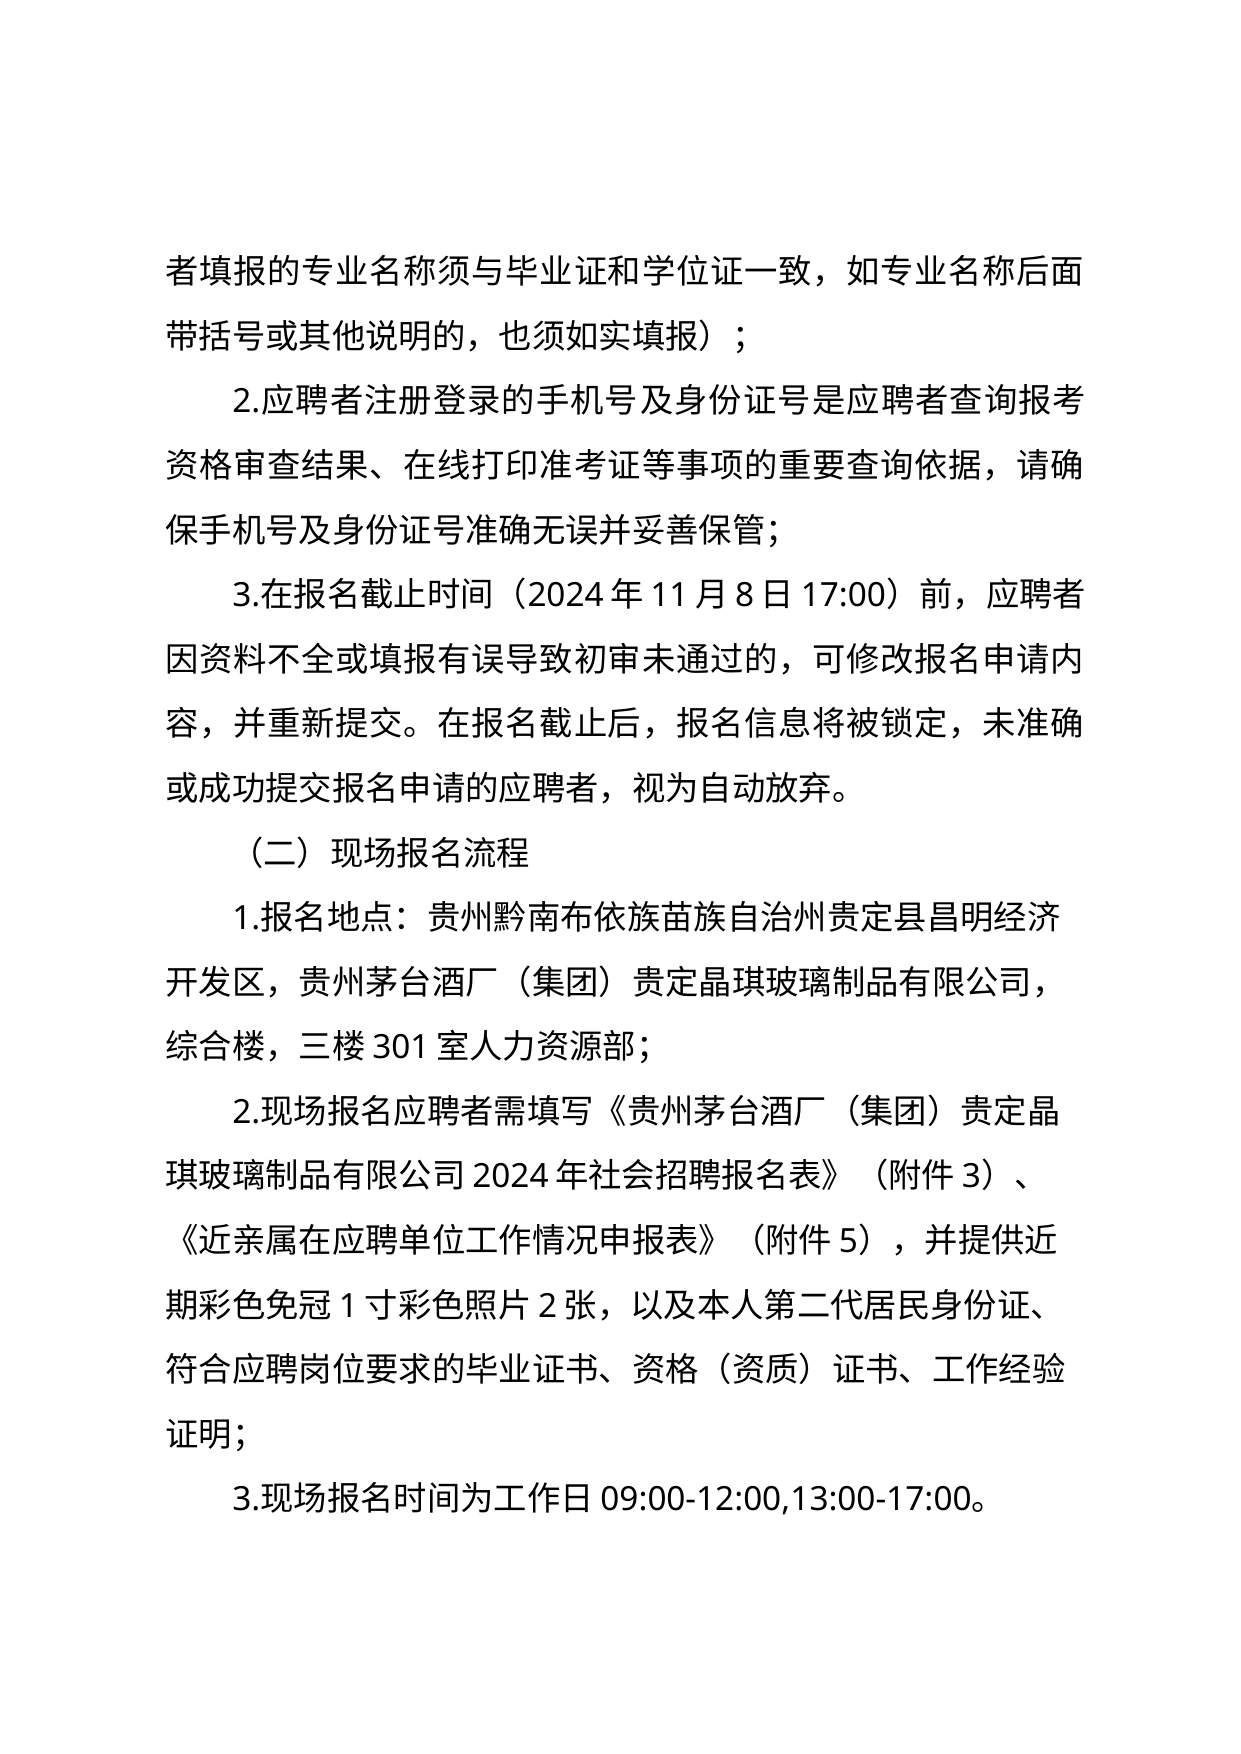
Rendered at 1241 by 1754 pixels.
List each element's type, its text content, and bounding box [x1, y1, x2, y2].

text 2.现场报名应聘者需填写《贵州茅台酒厂（集团）贵定晶琪玻璃制品有限公司2024年社会招聘报名表》（附件3）、《近亲属在应聘单位工作情况申报表》（附件5），并提供近期彩色免冠1寸彩色照片2张，以及本人第二代居民身份证、符合应聘岗位要求的毕业证书、资格（资质）证书、工作经验证明； [165, 1077, 1087, 1464]
text （二）现场报名流程 [186, 818, 1087, 883]
text 2.应聘者注册登录的手机号及身份证号是应聘者查询报考资格审查结果、在线打印准考证等事项的重要查询依据，请确保手机号及身份证号准确无误并妥善保管； [165, 366, 1087, 560]
text 1.报名地点：贵州黔南布依族苗族自治州贵定县昌明经济开发区，贵州茅台酒厂（集团）贵定晶琪玻璃制品有限公司，综合楼，三楼301室人力资源部； [165, 883, 1087, 1077]
text 3.现场报名时间为工作日09:00-12:00,13:00-17:00。 [165, 1464, 1087, 1529]
text 3.在报名截止时间（2024年11月8日17:00）前，应聘者因资料不全或填报有误导致初审未通过的，可修改报名申请内容，并重新提交。在报名截止后，报名信息将被锁定，未准确或成功提交报名申请的应聘者，视为自动放弃。 [165, 560, 1087, 818]
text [165, 237, 1087, 366]
